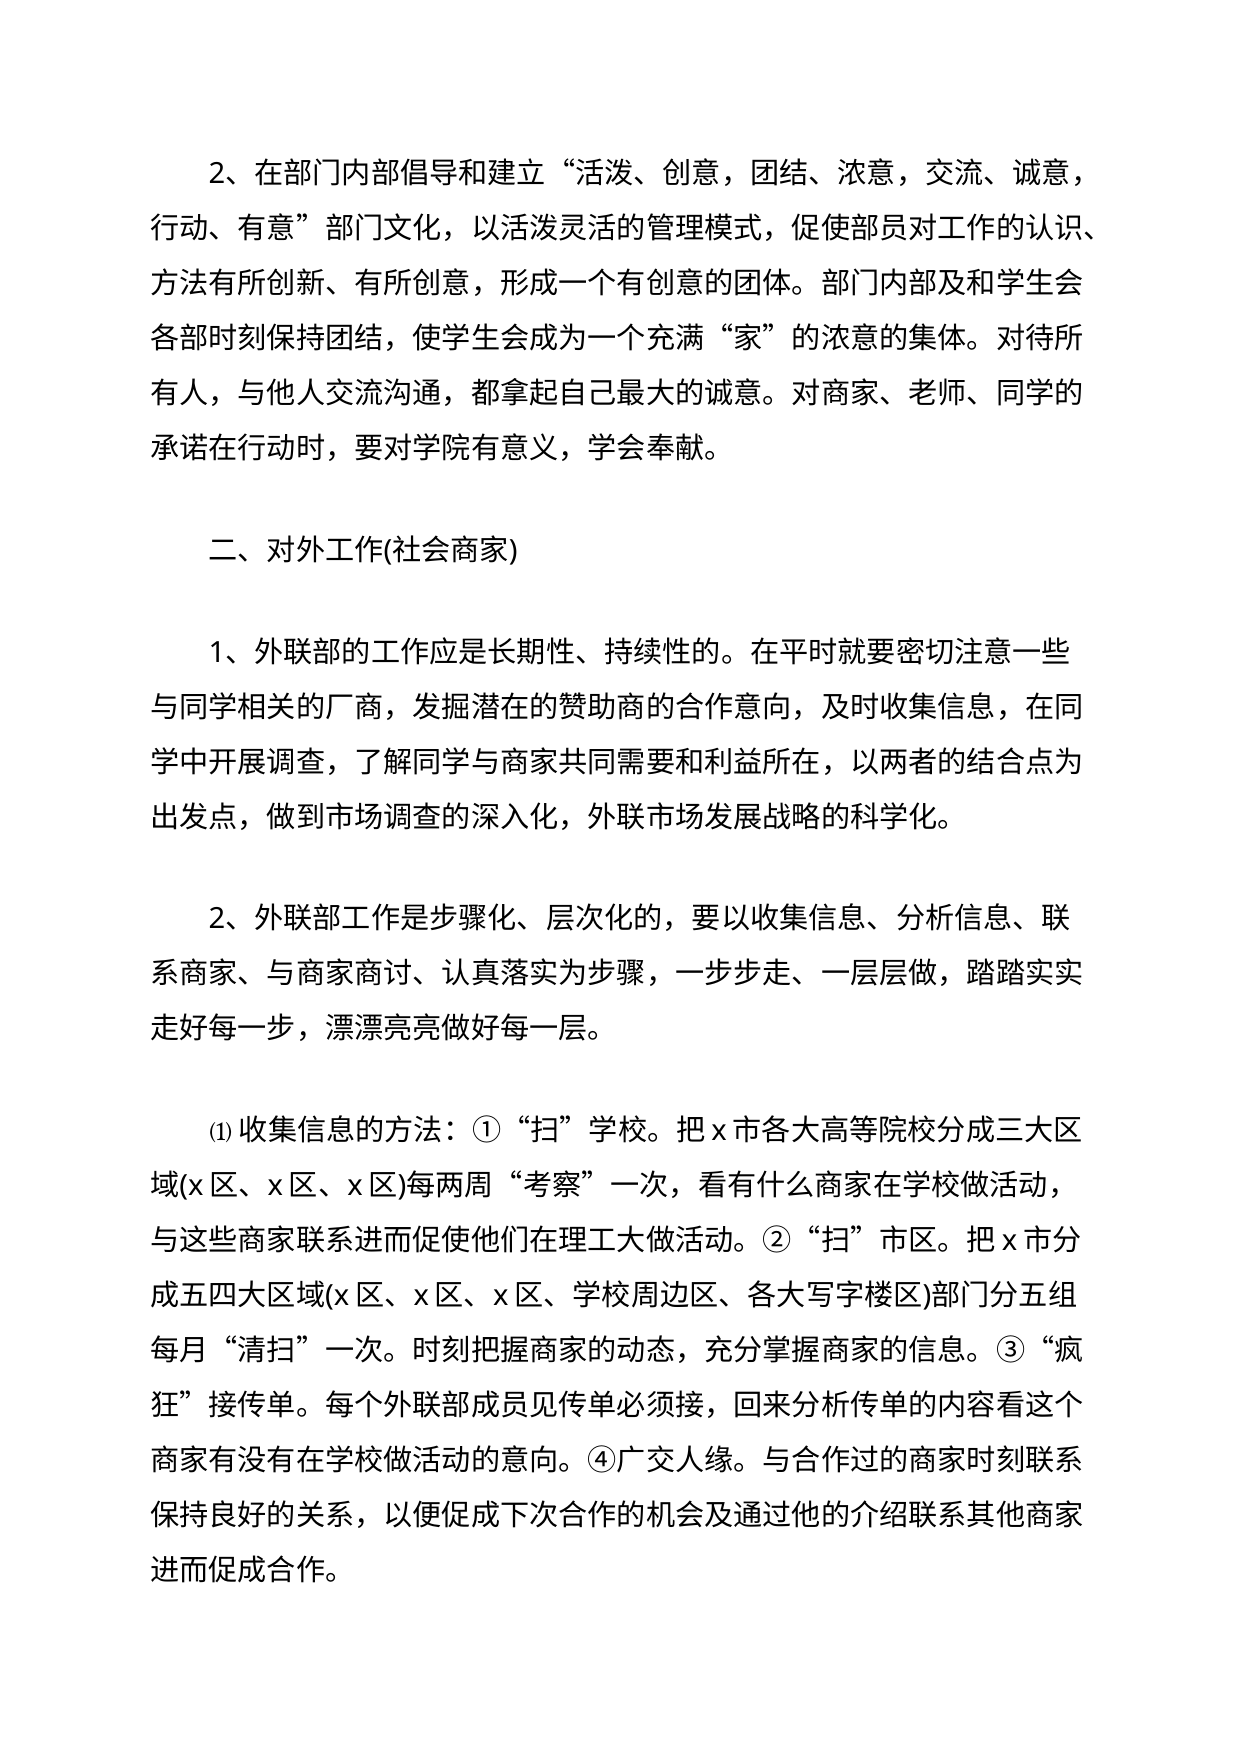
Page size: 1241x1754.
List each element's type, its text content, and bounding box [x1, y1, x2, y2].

text 2、在部门内部倡导和建立“活泼、创意，团结、浓意，交流、诚意，行动、有意”部门文化，以活泼灵活的管理模式，促使部员对工作的认识、方法有所创新、有所创意，形成一个有创意的团体。部门内部及和学生会各部时刻保持团结，使学生会成为一个充满“家”的浓意的集体。对待所有人，与他人交流沟通，都拿起自己最大的诚意。对商家、老师、同学的承诺在行动时，要对学院有意义，学会奉献。 [150, 150, 1090, 467]
text 2、外联部工作是步骤化、层次化的，要以收集信息、分析信息、联系商家、与商家商讨、认真落实为步骤，一步步走、一层层做，踏踏实实走好每一步，漂漂亮亮做好每一层。 [150, 895, 1090, 1047]
text 二、对外工作(社会商家) [150, 526, 1090, 569]
text ⑴收集信息的方法：①“扫”学校。把x市各大高等院校分成三大区域(x区、x区、x区)每两周“考察”一次，看有什么商家在学校做活动，与这些商家联系进而促使他们在理工大做活动。②“扫”市区。把x市分成五四大区域(x区、x区、x区、学校周边区、各大写字楼区)部门分五组每月“清扫”一次。时刻把握商家的动态，充分掌握商家的信息。③“疯狂”接传单。每个外联部成员见传单必须接，回来分析传单的内容看这个商家有没有在学校做活动的意向。④广交人缘。与合作过的商家时刻联系保持良好的关系，以便促成下次合作的机会及通过他的介绍联系其他商家进而促成合作。 [150, 1107, 1090, 1588]
text 1、外联部的工作应是长期性、持续性的。在平时就要密切注意一些与同学相关的厂商，发掘潜在的赞助商的合作意向，及时收集信息，在同学中开展调查，了解同学与商家共同需要和利益所在，以两者的结合点为出发点，做到市场调查的深入化，外联市场发展战略的科学化。 [150, 628, 1090, 835]
